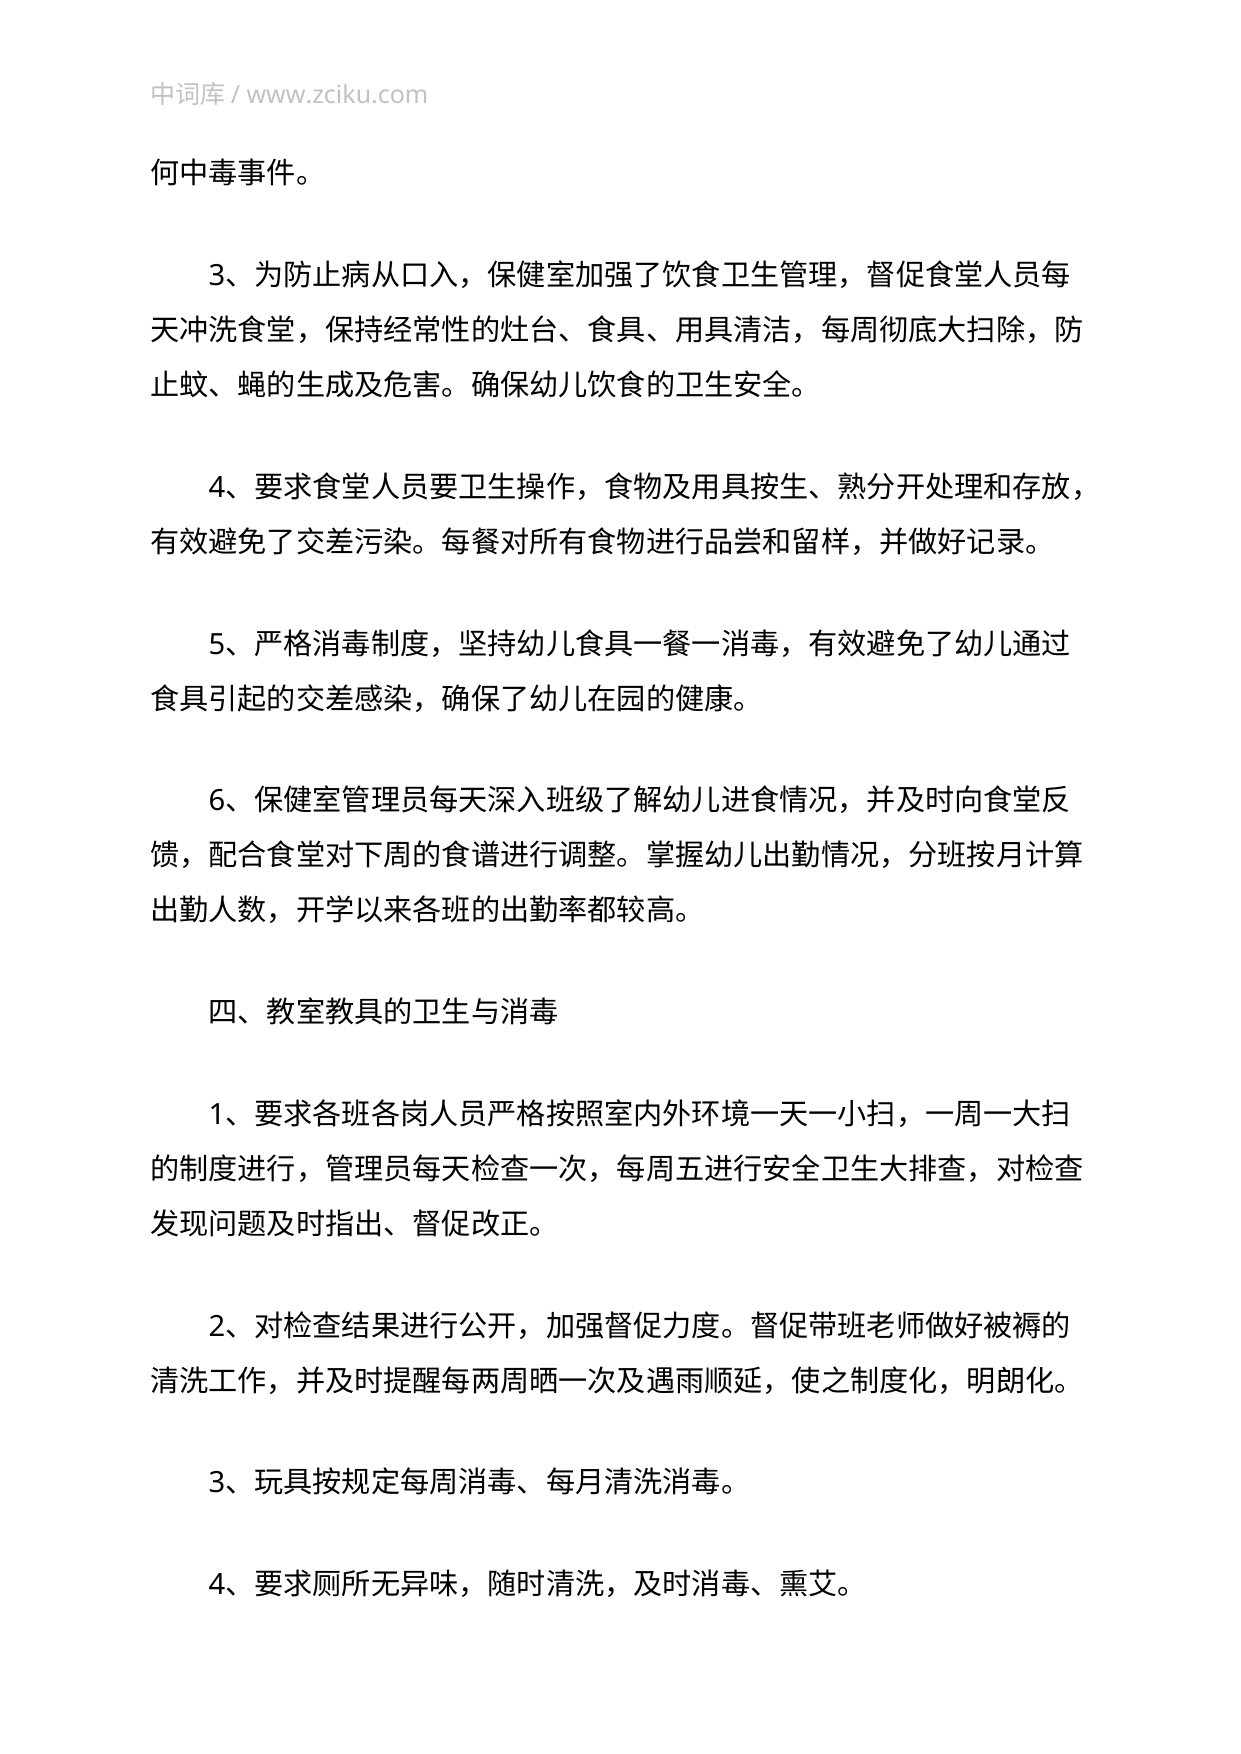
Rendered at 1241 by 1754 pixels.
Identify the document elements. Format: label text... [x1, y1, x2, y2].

text 1、要求各班各岗人员严格按照室内外环境一天一小扫，一周一大扫的制度进行，管理员每天检查一次，每周五进行安全卫生大排查，对检查发现问题及时指出、督促改正。 [150, 1090, 1090, 1243]
text 5、严格消毒制度，坚持幼儿食具一餐一消毒，有效避免了幼儿通过食具引起的交差感染，确保了幼儿在园的健康。 [150, 620, 1090, 717]
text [150, 150, 1090, 192]
text 3、为防止病从口入，保健室加强了饮食卫生管理，督促食堂人员每天冲洗食堂，保持经常性的灶台、食具、用具清洁，每周彻底大扫除，防止蚊、蝇的生成及危害。确保幼儿饮食的卫生安全。 [150, 252, 1090, 404]
text 四、教室教具的卫生与消毒 [150, 989, 1090, 1031]
text 2、对检查结果进行公开，加强督促力度。督促带班老师做好被褥的清洗工作，并及时提醒每两周晒一次及遇雨顺延，使之制度化，明朗化。 [150, 1302, 1090, 1399]
text 3、玩具按规定每周消毒、每月清洗消毒。 [150, 1459, 1090, 1501]
text 6、保健室管理员每天深入班级了解幼儿进食情况，并及时向食堂反馈，配合食堂对下周的食谱进行调整。掌握幼儿出勤情况，分班按月计算出勤人数，开学以来各班的出勤率都较高。 [150, 777, 1090, 929]
text 4、要求厕所无异味，随时清洗，及时消毒、熏艾。 [150, 1561, 1090, 1603]
text 4、要求食堂人员要卫生操作，食物及用具按生、熟分开处理和存放，有效避免了交差污染。每餐对所有食物进行品尝和留样，并做好记录。 [150, 463, 1090, 561]
